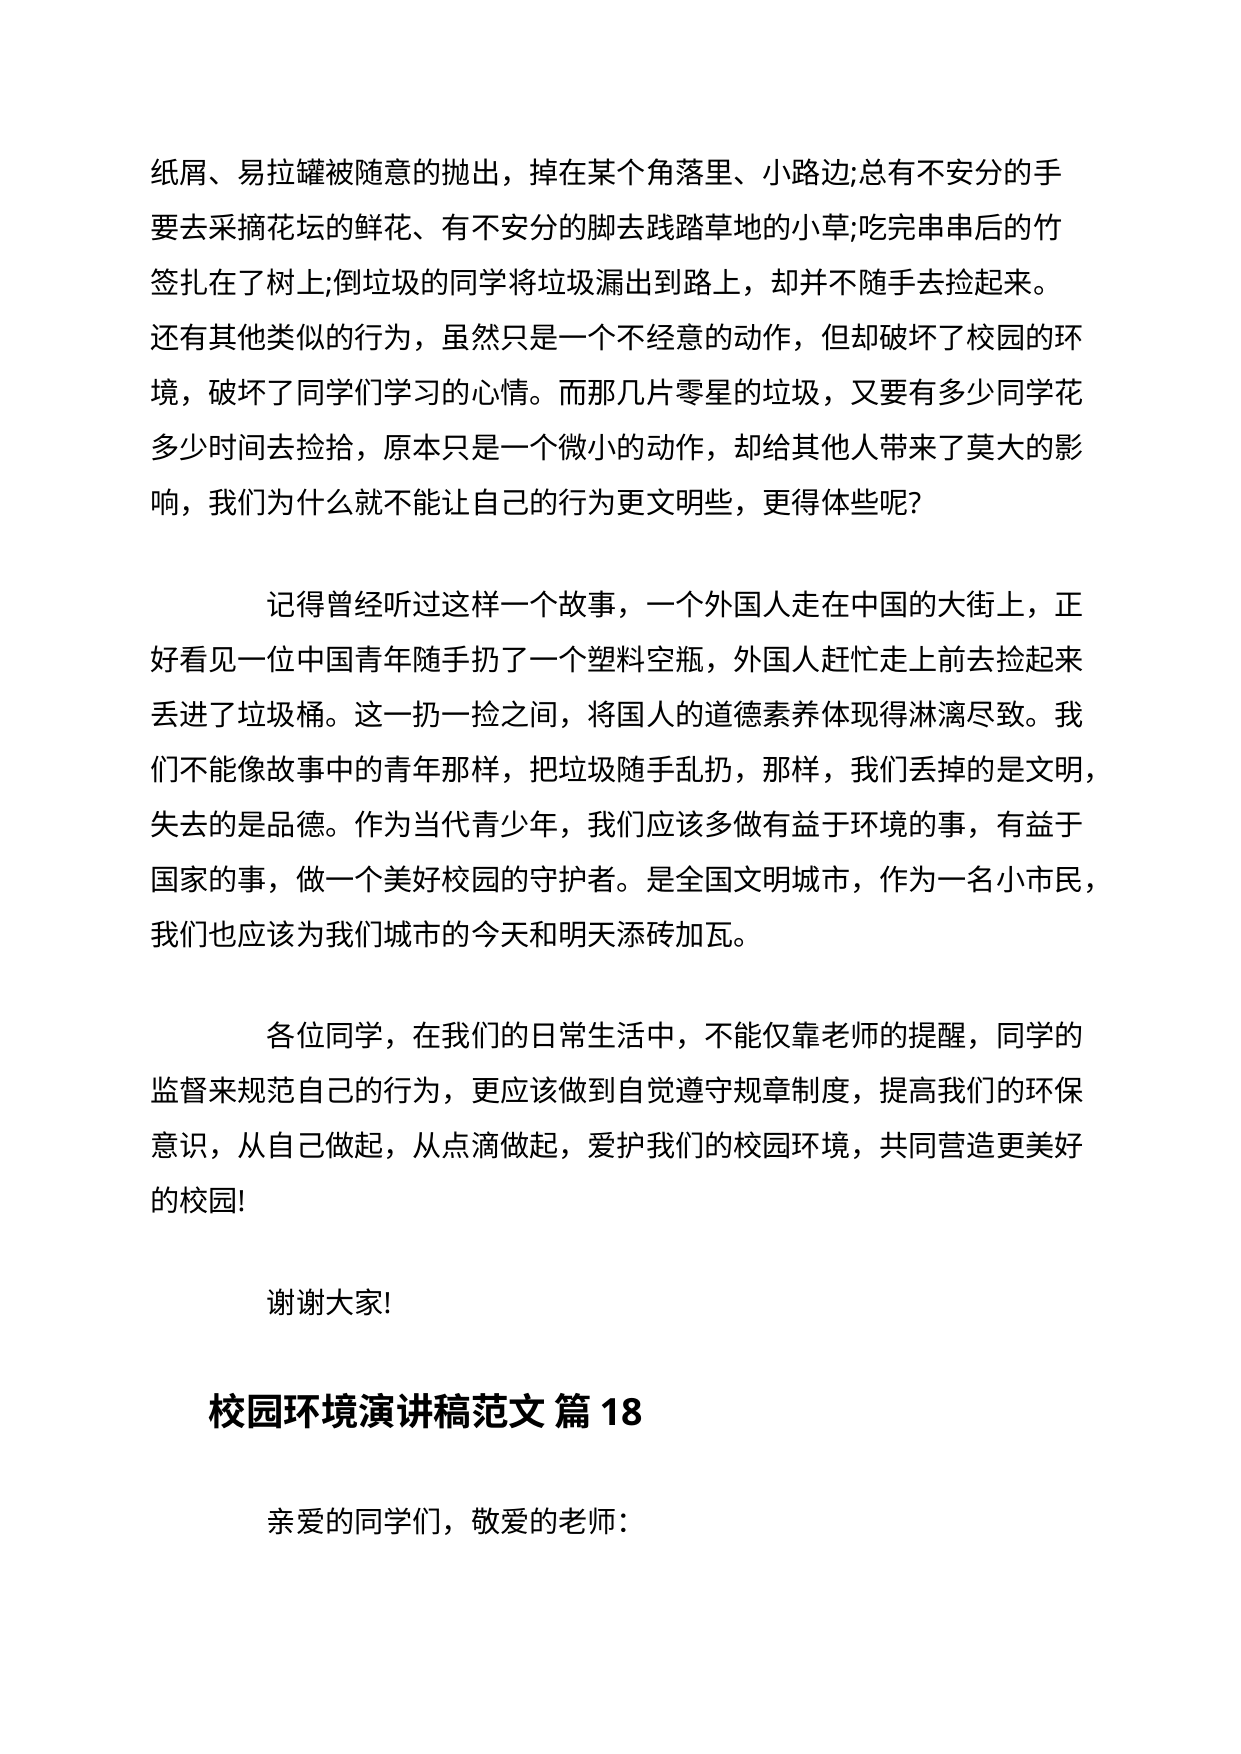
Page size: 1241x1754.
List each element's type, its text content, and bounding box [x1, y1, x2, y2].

text 谢谢大家! [150, 1279, 1090, 1322]
text 记得曾经听过这样一个故事，一个外国人走在中国的大街上，正好看见一位中国青年随手扔了一个塑料空瓶，外国人赶忙走上前去捡起来丢进了垃圾桶。这一扔一捡之间，将国人的道德素养体现得淋漓尽致。我们不能像故事中的青年那样，把垃圾随手乱扔，那样，我们丢掉的是文明，失去的是品德。作为当代青少年，我们应该多做有益于环境的事，有益于国家的事，做一个美好校园的守护者。是全国文明城市，作为一名小市民，我们也应该为我们城市的今天和明天添砖加瓦。 [150, 582, 1090, 953]
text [150, 150, 1090, 522]
text 校园环境演讲稿范文 篇18 [150, 1381, 1090, 1436]
text 各位同学，在我们的日常生活中，不能仅靠老师的提醒，同学的监督来规范自己的行为，更应该做到自觉遵守规章制度，提高我们的环保意识，从自己做起，从点滴做起，爱护我们的校园环境，共同营造更美好的校园! [150, 1013, 1090, 1220]
text 亲爱的同学们，敬爱的老师： [150, 1499, 1090, 1541]
